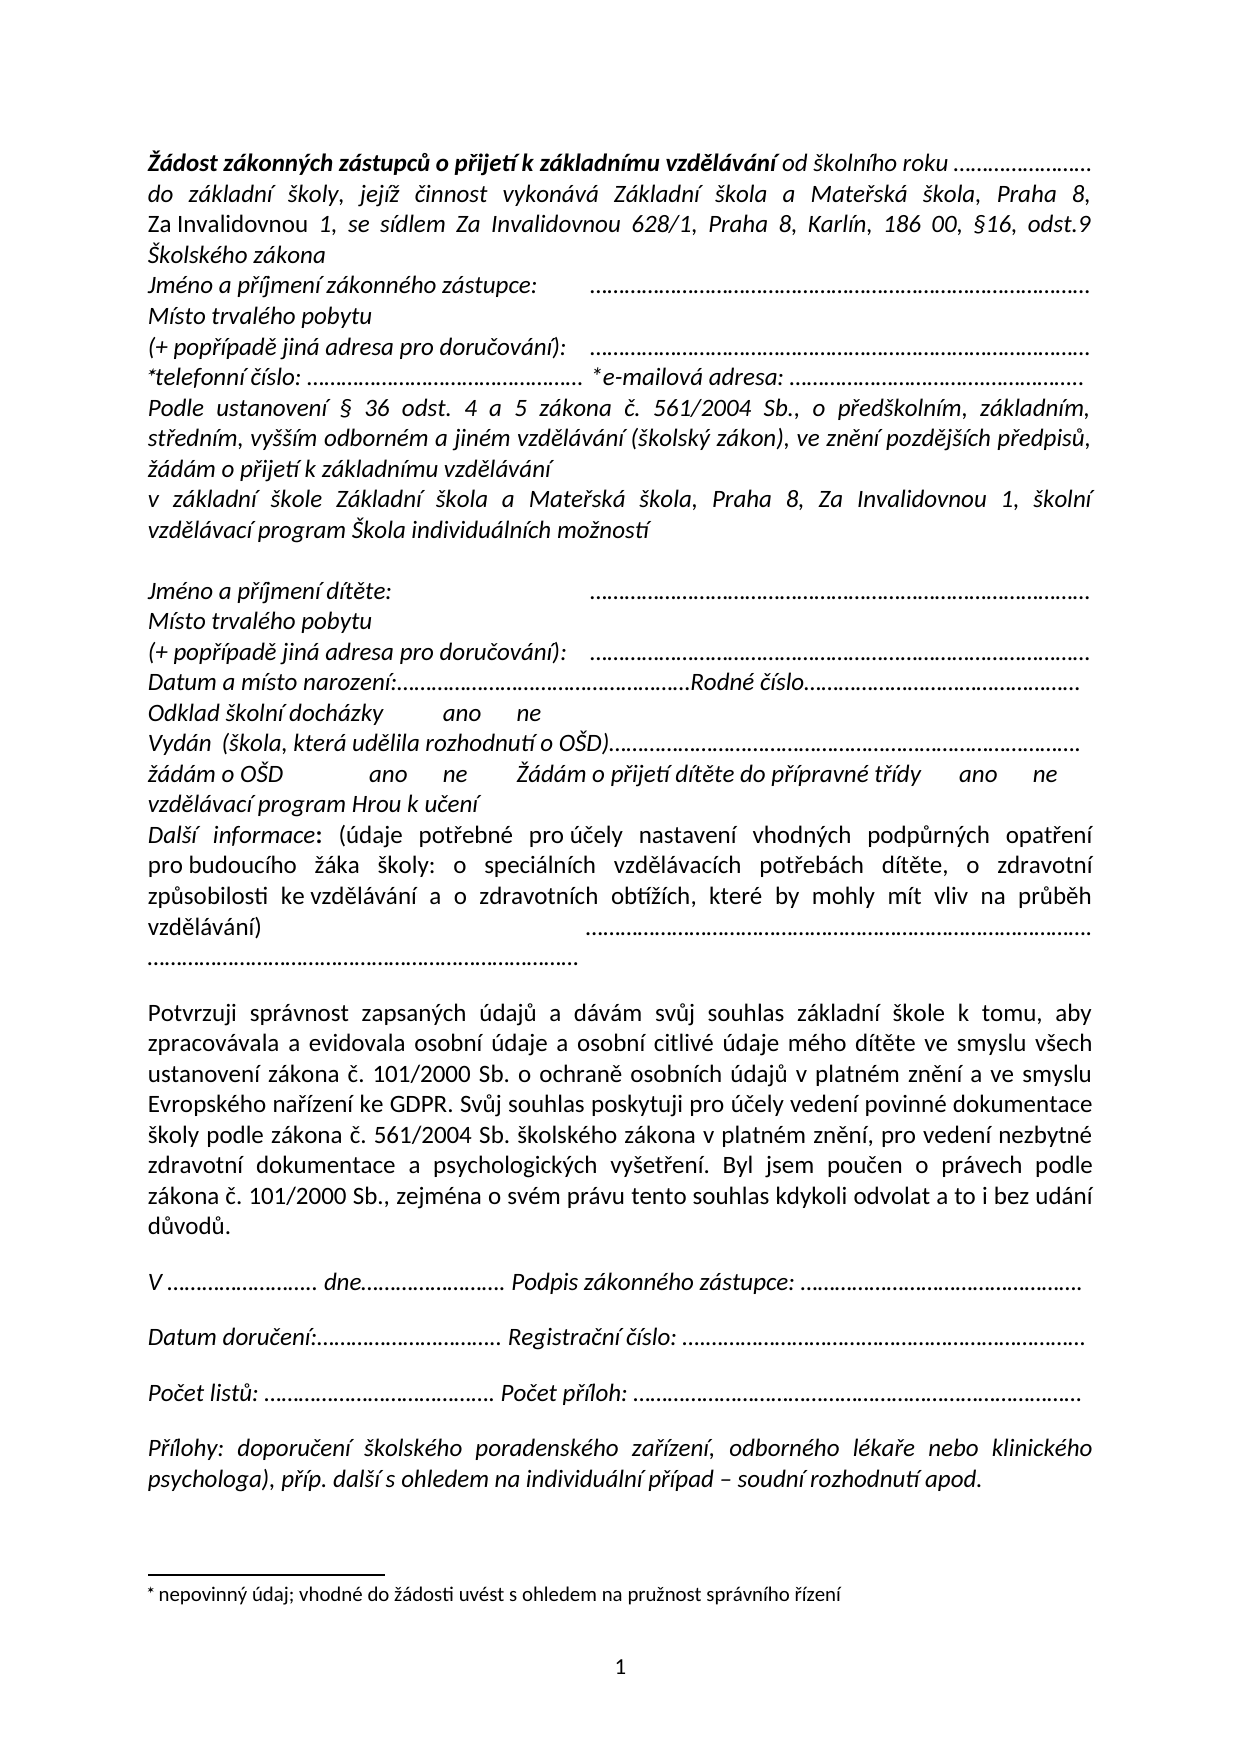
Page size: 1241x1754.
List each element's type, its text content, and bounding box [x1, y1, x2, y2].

text žádám o OŠD ano ne Žádám o přijetí dítěte do přípravné třídy ano ne [148, 758, 1093, 788]
text Jméno a příjmení dítěte: …………………………………………………………………………… [148, 575, 1093, 605]
text Přílohy: doporučení školského poradenského zařízení, odborného lékaře nebo klinického psychologa), příp. další s ohledem na individuální případ – soudní rozhodnutí apod. [148, 1432, 1093, 1493]
text vzdělávací program Hrou k učení [148, 788, 1093, 819]
text Místo trvalého pobytu [148, 300, 1093, 331]
text do základní školy, jejíž činnost vykonává Základní škola a Mateřská škola, Praha 8, Za Invalidovnou 1, se sídlem Za Invalidovnou 628/1, Praha 8, Karlín, 186 00, §16, odst.9 Školského zákona [148, 178, 1093, 270]
text Počet listů: …………………………………. Počet příloh: …………………………………………………………………… [148, 1377, 1093, 1407]
text Datum doručení:………………………….. Registrační číslo: ….………………………………………………………… [148, 1321, 1093, 1352]
text Jméno a příjmení zákonného zástupce: …………………………………………………………………………… [148, 270, 1093, 300]
text telefonní číslo: ………………………………………… *e-mailová adresa: …………………………….…………….. [148, 361, 1093, 392]
text Potvrzuji správnost zapsaných údajů a dávám svůj souhlas základní škole k tomu, aby zpracovávala a evidovala osobní údaje a osobní citlivé údaje mého dítěte ve smyslu všech ustanovení zákona č. 101/2000 Sb. o ochraně osobních údajů v platném znění a ve smyslu Evropského nařízení ke GDPR. Svůj souhlas poskytuji pro účely vedení povinné dokumentace školy podle zákona č. 561/2004 Sb. školského zákona v platném znění, pro vedení nezbytné zdravotní dokumentace a psychologických vyšetření. Byl jsem poučen o právech podle zákona č. 101/2000 Sb., zejména o svém právu tento souhlas kdykoli odvolat a to i bez udání důvodů. [148, 997, 1093, 1241]
text Žádost zákonných zástupců o přijetí k základnímu vzdělávání od školního roku …………………… [148, 148, 1093, 178]
text Podle ustanovení § 36 odst. 4 a 5 zákona č. 561/2004 Sb., o předškolním, základním, středním, vyšším odborném a jiném vzdělávání (školský zákon), ve znění pozdějších předpisů, žádám o přijetí k základnímu vzdělávání [148, 392, 1093, 483]
text Místo trvalého pobytu [148, 605, 1093, 636]
text Vydán (škola, která udělila rozhodnutí o OŠD)………………………………………………………………………. [148, 727, 1093, 758]
text (+ popřípadě jiná adresa pro doručování): …………………………………………………………………………… [148, 636, 1093, 666]
text Odklad školní docházky ano ne [148, 697, 1093, 727]
text V …………………….. dne……………………. Podpis zákonného zástupce: …………………………………………. [148, 1266, 1093, 1296]
text Další informace: (údaje potřebné pro účely nastavení vhodných podpůrných opatření pro budoucího žáka školy: o speciálních vzdělávacích potřebách dítěte, o zdravotní způsobilosti ke vzdělávání a o zdravotních obtížích, které by mohly mít vliv na průběh vzdělávání) …………………………………………………………………………….………………………………………………………………… [148, 819, 1093, 972]
text v základní škole Základní škola a Mateřská škola, Praha 8, Za Invalidovnou 1, školní vzdělávací program Škola individuálních možností [148, 483, 1093, 544]
text (+ popřípadě jiná adresa pro doručování): …………………………………………………………………………… [148, 331, 1093, 361]
text Datum a místo narození:……………………………………………Rodné číslo………………………………………… [148, 666, 1093, 697]
